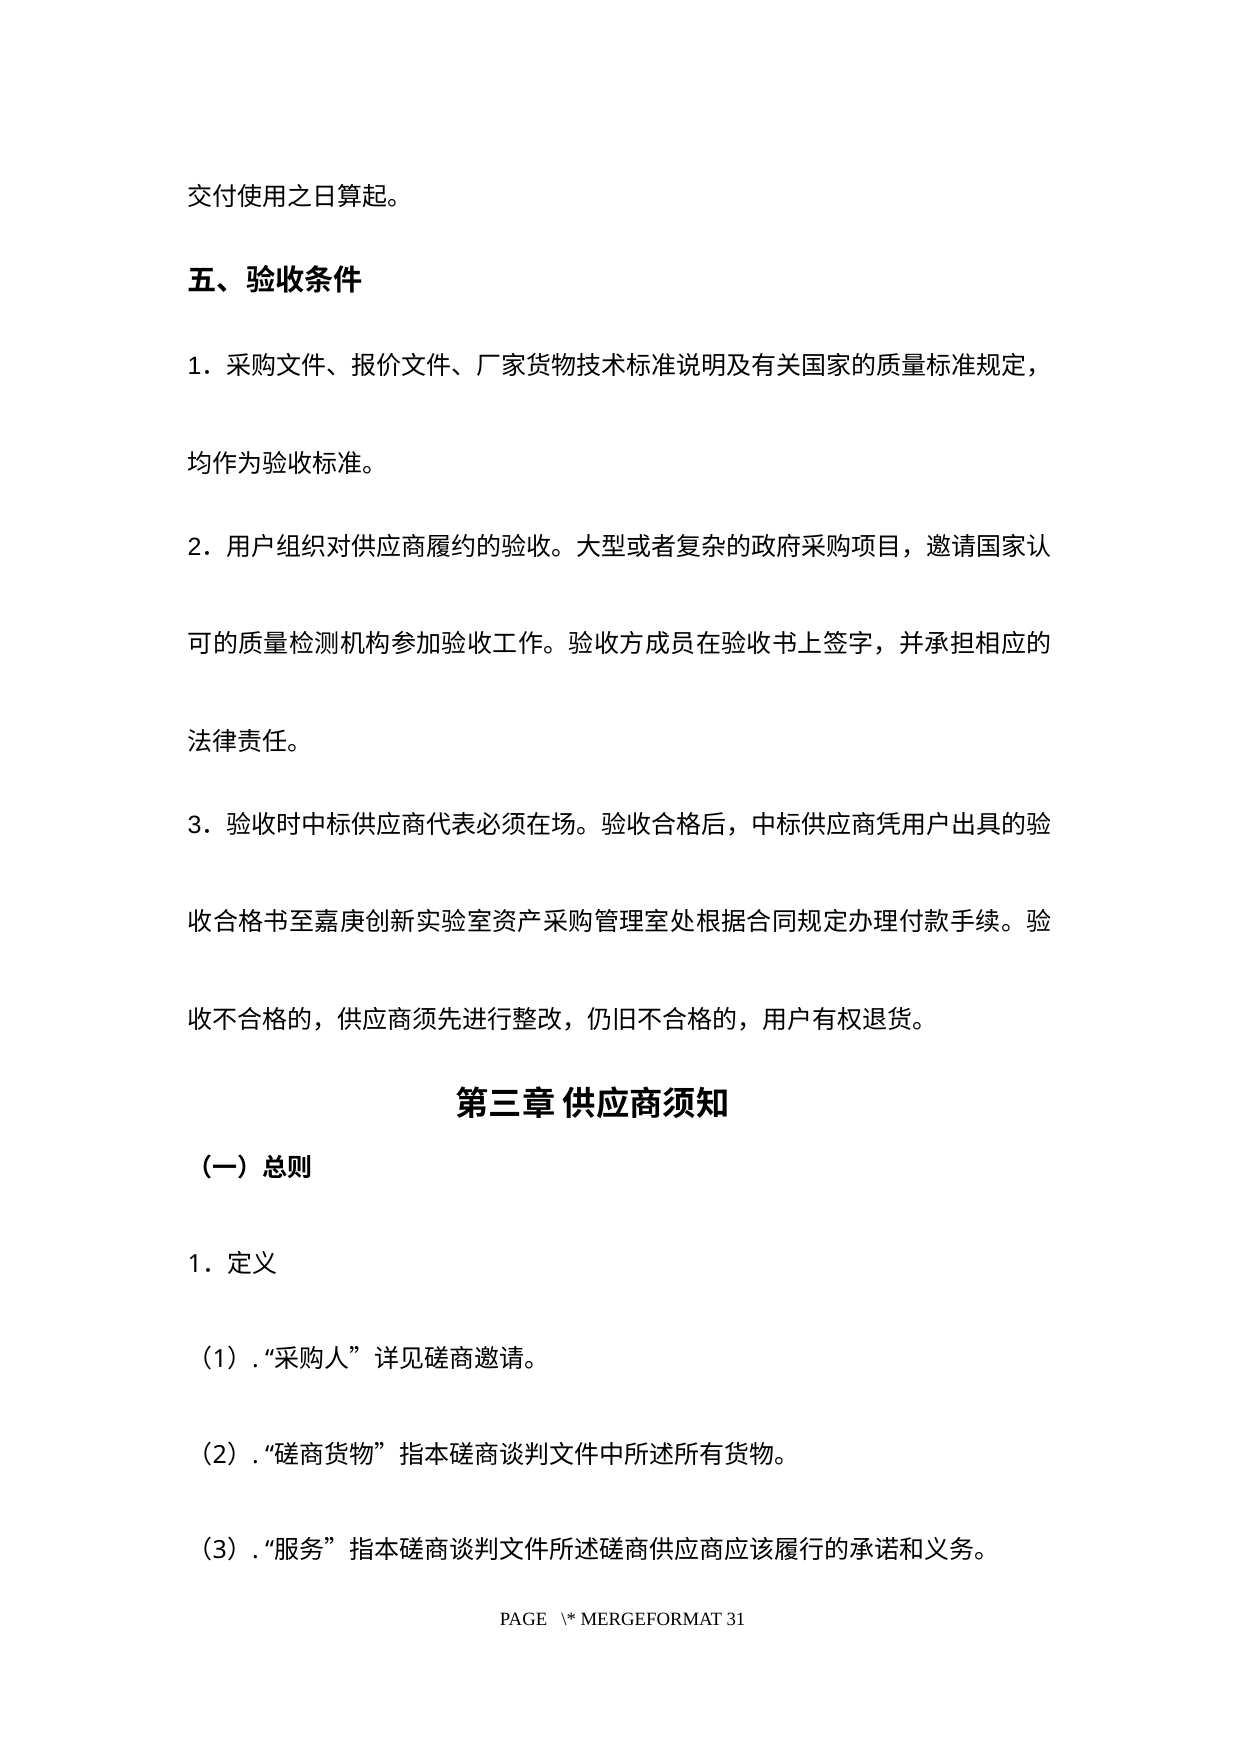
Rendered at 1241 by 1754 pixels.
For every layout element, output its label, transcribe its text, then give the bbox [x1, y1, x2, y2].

text 3．验收时中标供应商代表必须在场。验收合格后，中标供应商凭用户出具的验收合格书至嘉庚创新实验室资产采购管理室处根据合同规定办理付款手续。验收不合格的，供应商须先进行整改，仍旧不合格的，用户有权退货。 [187, 790, 1053, 1050]
text 第三章 供应商须知 [187, 1068, 1053, 1133]
text （2）. “磋商货物”指本磋商谈判文件中所述所有货物。 [187, 1420, 1053, 1485]
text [187, 162, 1053, 227]
subtitle （一）总则 [187, 1133, 1053, 1198]
text （3）. “服务”指本磋商谈判文件所述磋商供应商应该履行的承诺和义务。 [187, 1516, 1053, 1581]
text 1．采购文件、报价文件、厂家货物技术标准说明及有关国家的质量标准规定，均作为验收标准。 [187, 331, 1053, 494]
text 1．定义 [187, 1229, 1053, 1294]
text 2．用户组织对供应商履约的验收。大型或者复杂的政府采购项目，邀请国家认可的质量检测机构参加验收工作。验收方成员在验收书上签字，并承担相应的法律责任。 [187, 512, 1053, 772]
text 五、验收条件 [187, 245, 1053, 310]
text （1）. “采购人”详见磋商邀请。 [187, 1324, 1053, 1389]
